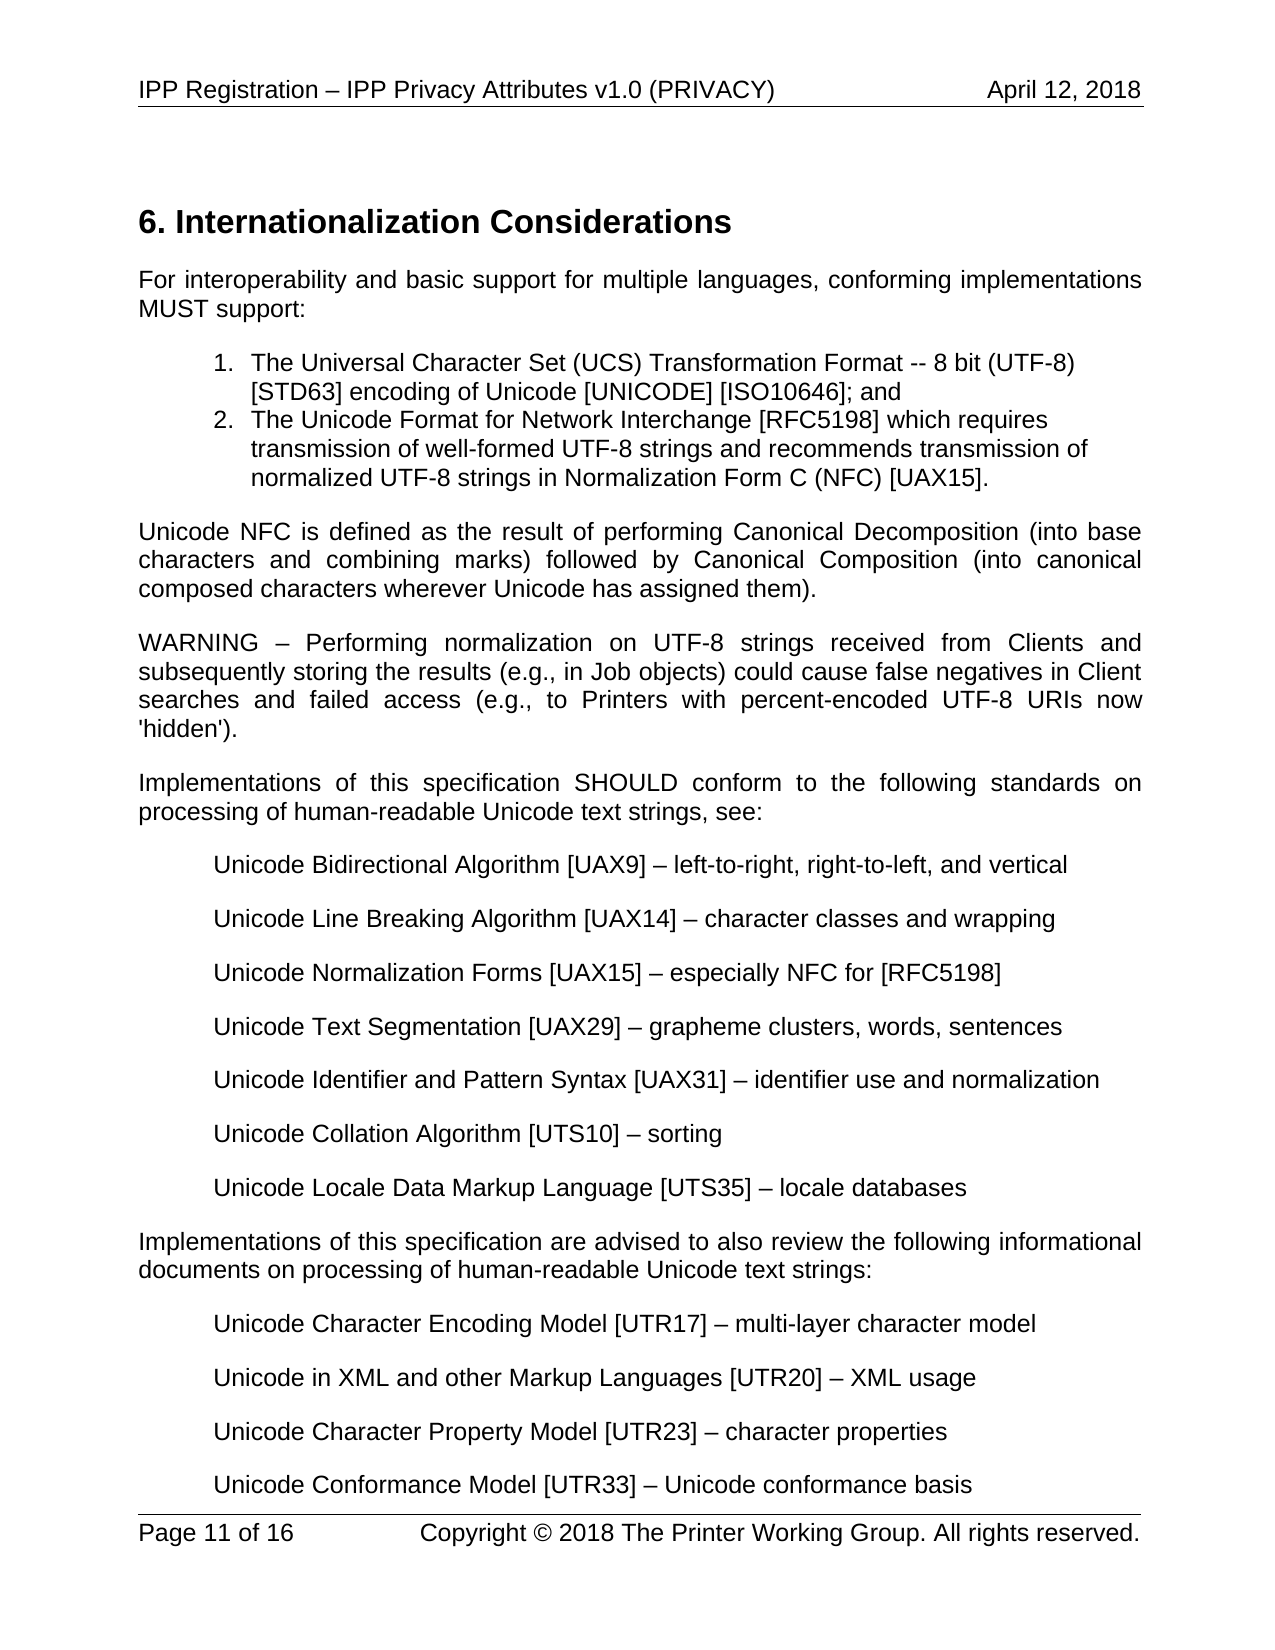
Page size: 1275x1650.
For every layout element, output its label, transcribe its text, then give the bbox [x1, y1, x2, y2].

list Unicode Normalization Forms [UAX15] – especially NFC for [RFC5198] [213, 958, 1144, 987]
text Internationalization Considerations [138, 202, 1144, 240]
list Unicode Collation Algorithm [UTS10] – sorting [213, 1119, 1144, 1148]
list The Unicode Format for Network Interchange [RFC5198] which requires transmission of well-formed UTF-8 strings and recommends transmission of normalized UTF-8 strings in Normalization Form C (NFC) [UAX15]. [213, 405, 1144, 492]
text Implementations of this specification SHOULD conform to the following standards on processing of human-readable Unicode text strings, see: [138, 768, 1144, 825]
list Unicode in XML and other Markup Languages [UTR20] – XML usage [213, 1363, 1144, 1392]
list Unicode Locale Data Markup Language [UTS35] – locale databases [213, 1173, 1144, 1202]
text For interoperability and basic support for multiple languages, conforming implementations MUST support: [138, 265, 1144, 323]
list The Universal Character Set (UCS) Transformation Format -- 8 bit (UTF-8) [STD63] encoding of Unicode [UNICODE] [ISO10646]; and [213, 348, 1144, 405]
text Implementations of this specification are advised to also review the following informational documents on processing of human-readable Unicode text strings: [138, 1227, 1144, 1284]
list Unicode Character Property Model [UTR23] – character properties [213, 1417, 1144, 1445]
list Unicode Line Breaking Algorithm [UAX14] – character classes and wrapping [213, 904, 1144, 933]
list Unicode Character Encoding Model [UTR17] – multi-layer character model [213, 1309, 1144, 1338]
list Unicode Conformance Model [UTR33] – Unicode conformance basis [213, 1470, 1144, 1499]
text Unicode NFC is defined as the result of performing Canonical Decomposition (into base characters and combining marks) followed by Canonical Composition (into canonical composed characters wherever Unicode has assigned them). [138, 517, 1144, 603]
list Unicode Bidirectional Algorithm [UAX9] – left-to-right, right-to-left, and vertical [213, 850, 1144, 879]
text WARNING – Performing normalization on UTF-8 strings received from Clients and subsequently storing the results (e.g., in Job objects) could cause false negatives in Client searches and failed access (e.g., to Printers with percent-encoded UTF-8 URIs now 'hidden'). [138, 628, 1144, 743]
list Unicode Text Segmentation [UAX29] – grapheme clusters, words, sentences [213, 1012, 1144, 1040]
list Unicode Identifier and Pattern Syntax [UAX31] – identifier use and normalization [213, 1065, 1144, 1094]
